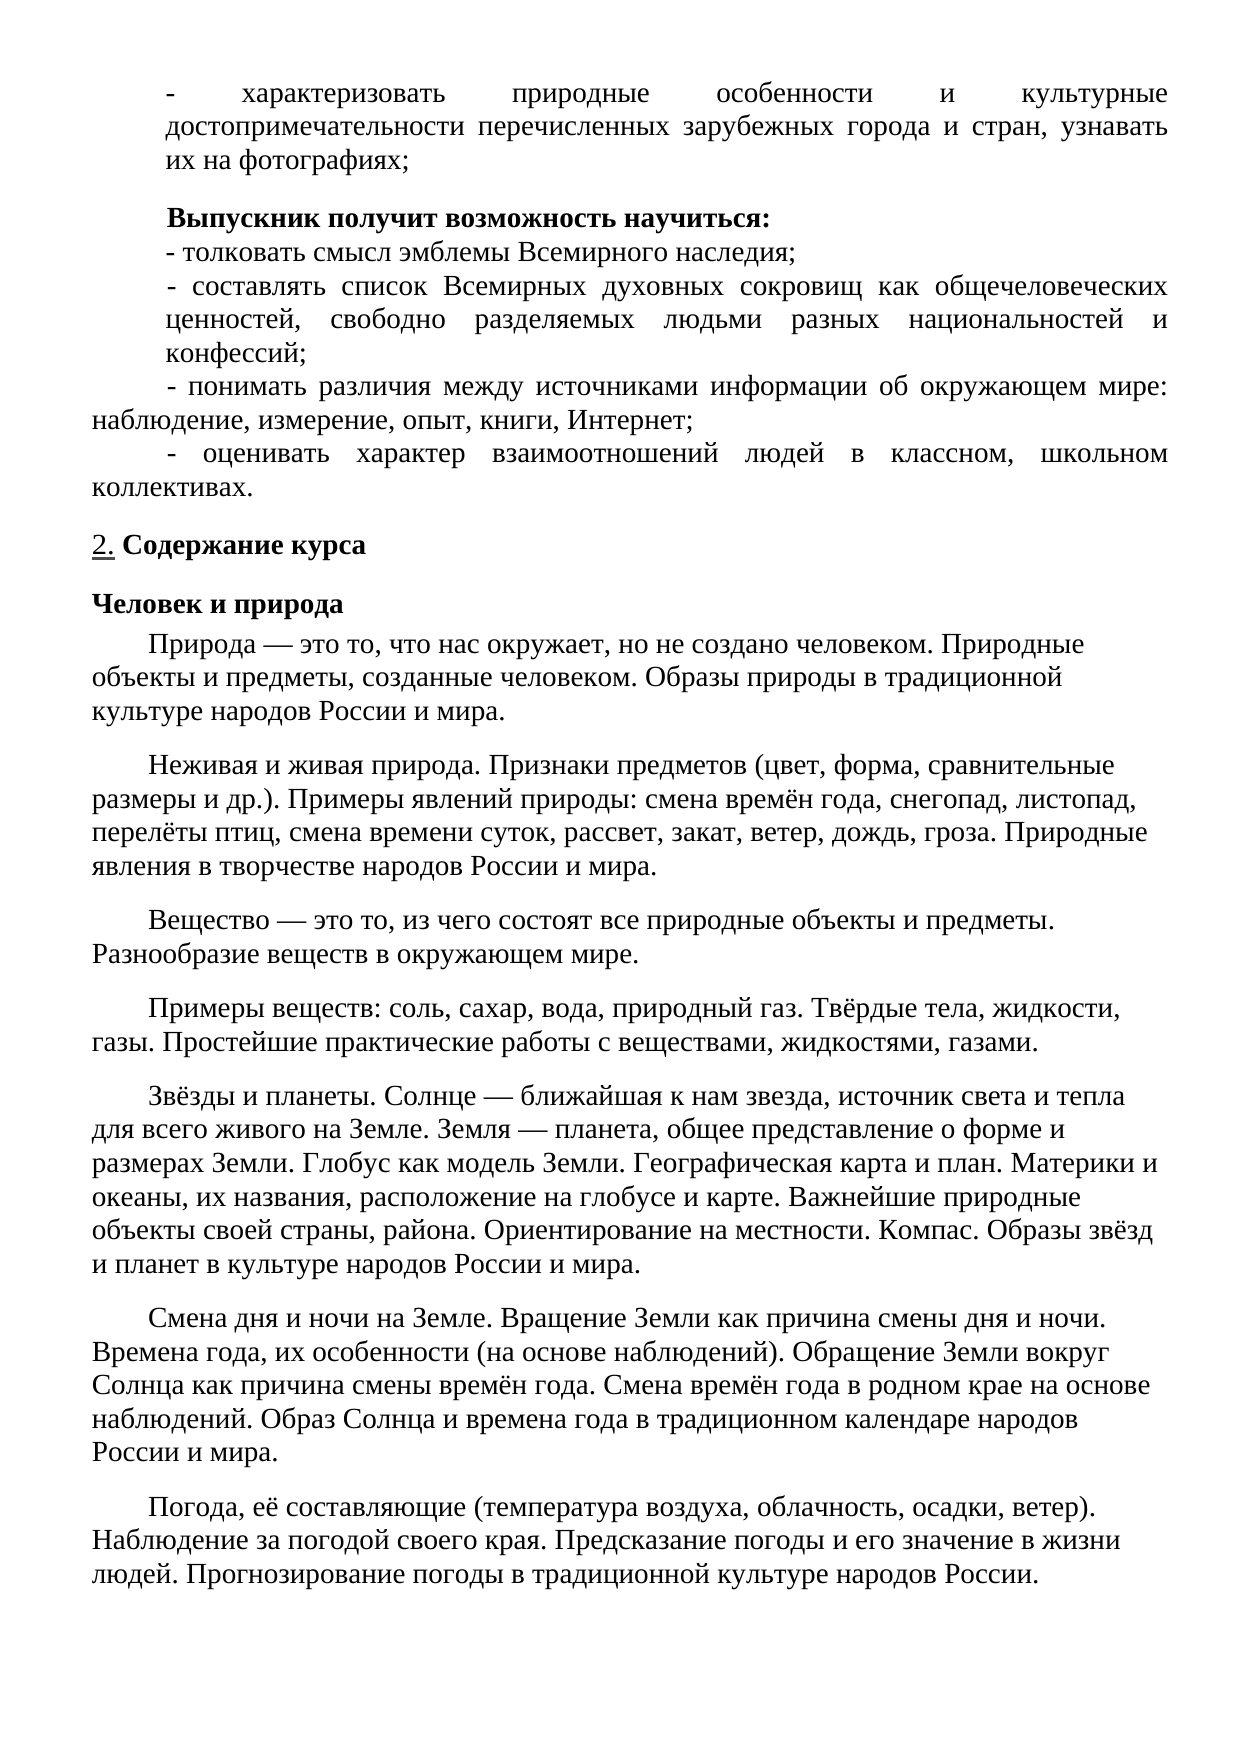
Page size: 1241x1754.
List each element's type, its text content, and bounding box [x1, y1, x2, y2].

text Вещество — это то, из чего состоят все природные объекты и предметы. Разнообразие веществ в окружающем мире. [92, 902, 1169, 969]
text - составлять список Всемирных духовных сокровищ как общечеловеческих ценностей, свободно разделяемых людьми разных национальностей и конфессий; [165, 268, 1169, 368]
text - оценивать характер взаимоотношений людей в классном, школьном коллективах. [92, 435, 1169, 502]
text Звёзды и планеты. Солнце — ближайшая к нам звезда, источник света и тепла для всего живого на Земле. Земля — планета, общее представление о форме и размерах Земли. Глобус как модель Земли. Географическая карта и план. Материки и океаны, их названия, расположение на глобусе и карте. Важнейшие природные объекты своей страны, района. Ориентирование на местности. Компас. Образы звёзд и планет в культуре народов России и мира. [92, 1078, 1169, 1279]
text Примеры веществ: соль, сахар, вода, природный газ. Твёрдые тела, жидкости, газы. Простейшие практические работы с веществами, жидкостями, газами. [92, 990, 1169, 1057]
text Неживая и живая природа. Признаки предметов (цвет, форма, сравнительные размеры и др.). Примеры явлений природы: смена времён года, снегопад, листопад, перелёты птиц, смена времени суток, рассвет, закат, ветер, дождь, гроза. Природные явления в творчестве народов России и мира. [92, 747, 1169, 881]
text - толковать смысл эмблемы Всемирного наследия; [165, 234, 1169, 268]
text Смена дня и ночи на Земле. Вращение Земли как причина смены дня и ночи. Времена года, их особенности (на основе наблюдений). Обращение Земли вокруг Солнца как причина смены времён года. Смена времён года в родном крае на основе наблюдений. Образ Солнца и времена года в традиционном календаре народов России и мира. [92, 1300, 1169, 1468]
subtitle 2. Содержание курса [92, 527, 1169, 561]
text Погода, её составляющие (температура воздуха, облачность, осадки, ветер). Наблюдение за погодой своего края. Предсказание погоды и его значение в жизни людей. Прогнозирование погоды в традиционной культуре народов России. [92, 1489, 1169, 1589]
text Природа — это то, что нас окружает, но не создано человеком. Природные объекты и предметы, созданные человеком. Образы природы в традиционной культуре народов России и мира. [92, 626, 1169, 726]
text Выпускник получит возможность научиться: [92, 201, 1169, 234]
text - понимать различия между источниками информации об окружающем мире: наблюдение, измерение, опыт, книги, Интернет; [92, 368, 1169, 435]
subtitle Человек и природа [92, 586, 1169, 619]
text - характеризовать природные особенности и культурные достопримечательности перечисленных зарубежных города и стран, узнавать их на фотографиях; [165, 75, 1169, 176]
